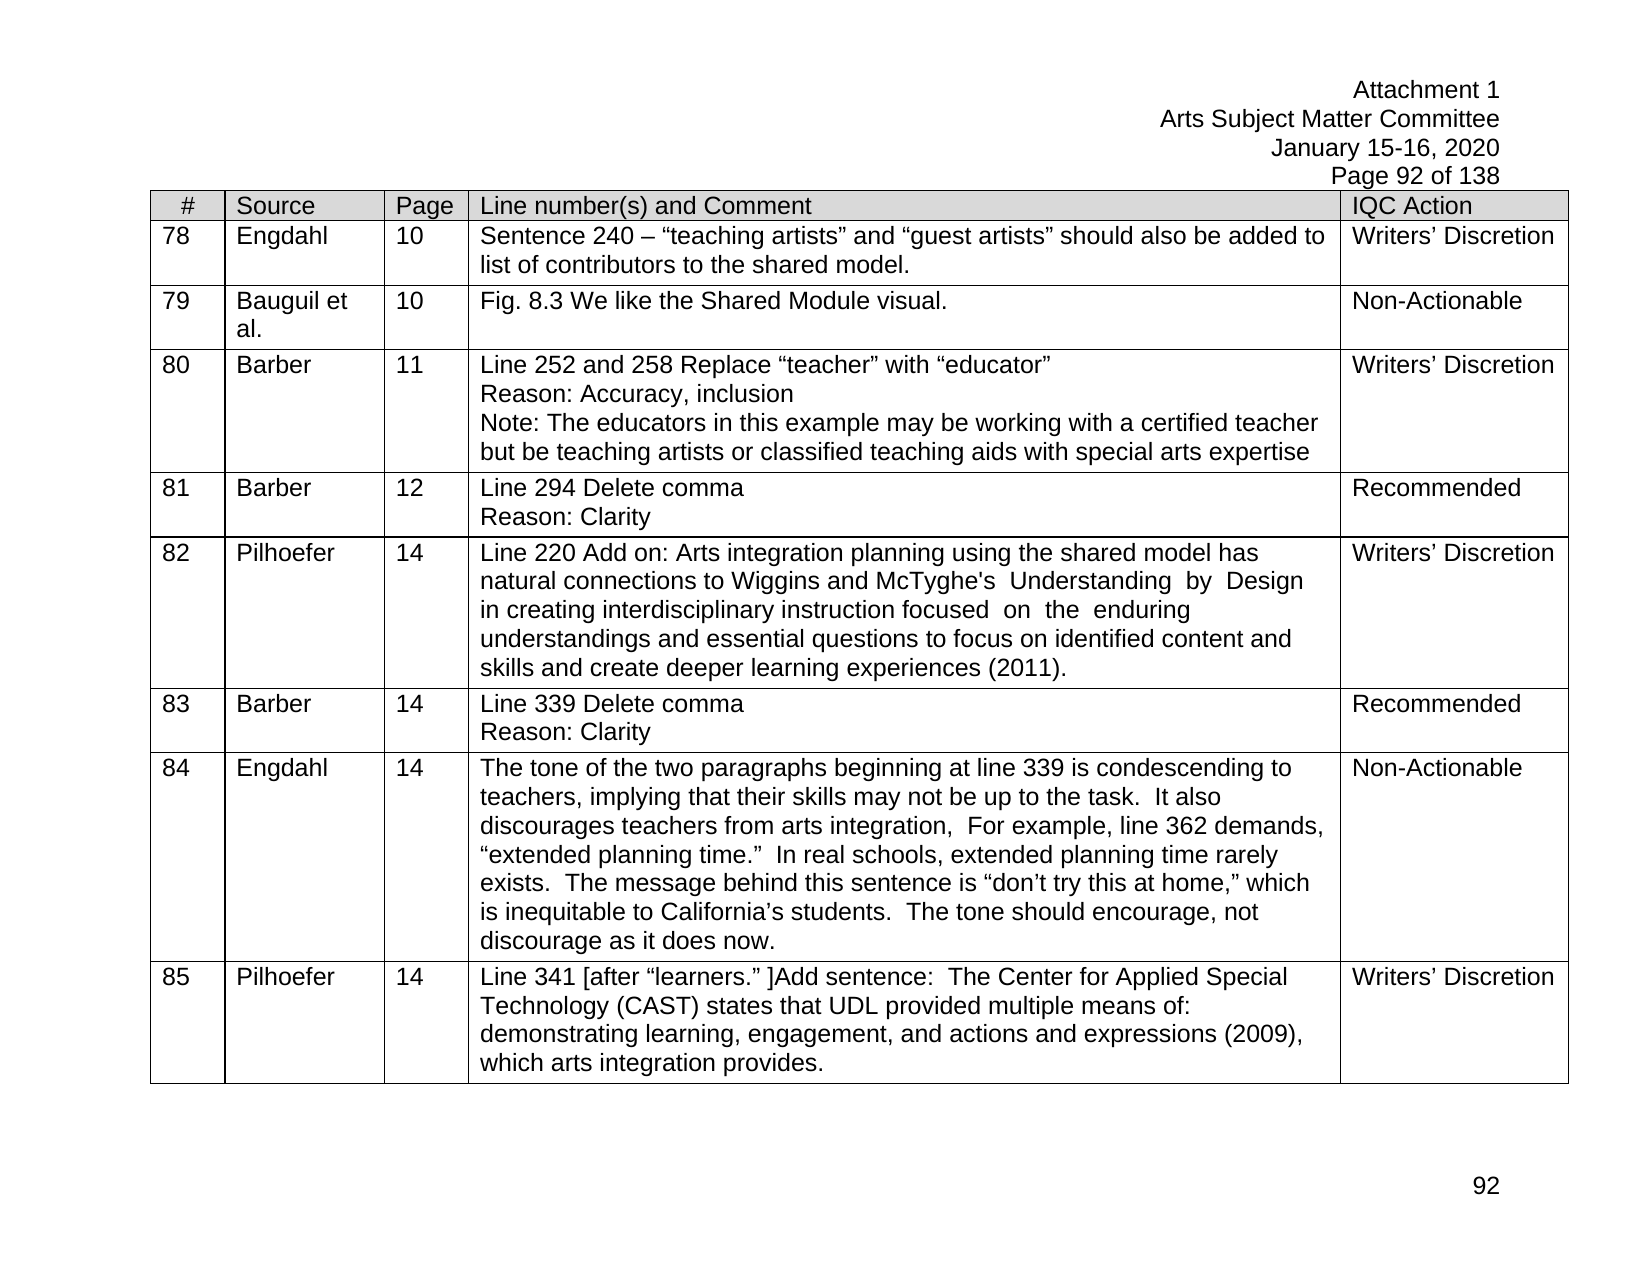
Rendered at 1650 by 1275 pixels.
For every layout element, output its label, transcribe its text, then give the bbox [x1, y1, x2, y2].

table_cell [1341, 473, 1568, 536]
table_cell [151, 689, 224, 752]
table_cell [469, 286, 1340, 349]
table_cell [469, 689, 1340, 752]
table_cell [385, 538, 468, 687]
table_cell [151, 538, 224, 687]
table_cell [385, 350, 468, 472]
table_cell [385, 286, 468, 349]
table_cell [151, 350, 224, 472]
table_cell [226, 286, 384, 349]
table_header Source [226, 191, 384, 220]
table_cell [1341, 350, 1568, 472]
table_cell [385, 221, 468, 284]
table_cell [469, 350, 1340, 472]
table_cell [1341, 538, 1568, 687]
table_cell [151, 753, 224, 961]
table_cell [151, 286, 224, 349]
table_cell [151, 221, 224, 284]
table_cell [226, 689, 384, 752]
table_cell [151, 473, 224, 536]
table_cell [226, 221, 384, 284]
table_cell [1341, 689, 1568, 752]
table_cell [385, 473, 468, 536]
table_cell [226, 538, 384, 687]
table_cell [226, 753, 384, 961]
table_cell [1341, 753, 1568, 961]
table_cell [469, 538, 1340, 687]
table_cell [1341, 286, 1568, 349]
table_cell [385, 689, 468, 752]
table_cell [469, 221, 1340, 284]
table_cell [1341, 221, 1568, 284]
table_header # [151, 191, 224, 220]
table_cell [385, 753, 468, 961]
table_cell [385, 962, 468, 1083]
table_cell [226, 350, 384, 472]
table_header Page [385, 191, 468, 220]
table_header IQC Action [1341, 191, 1568, 220]
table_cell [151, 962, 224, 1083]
table_header Line number(s) and Comment [469, 191, 1340, 220]
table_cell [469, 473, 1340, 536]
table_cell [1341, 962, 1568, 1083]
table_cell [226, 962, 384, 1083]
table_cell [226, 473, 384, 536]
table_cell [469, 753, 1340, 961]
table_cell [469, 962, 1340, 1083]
